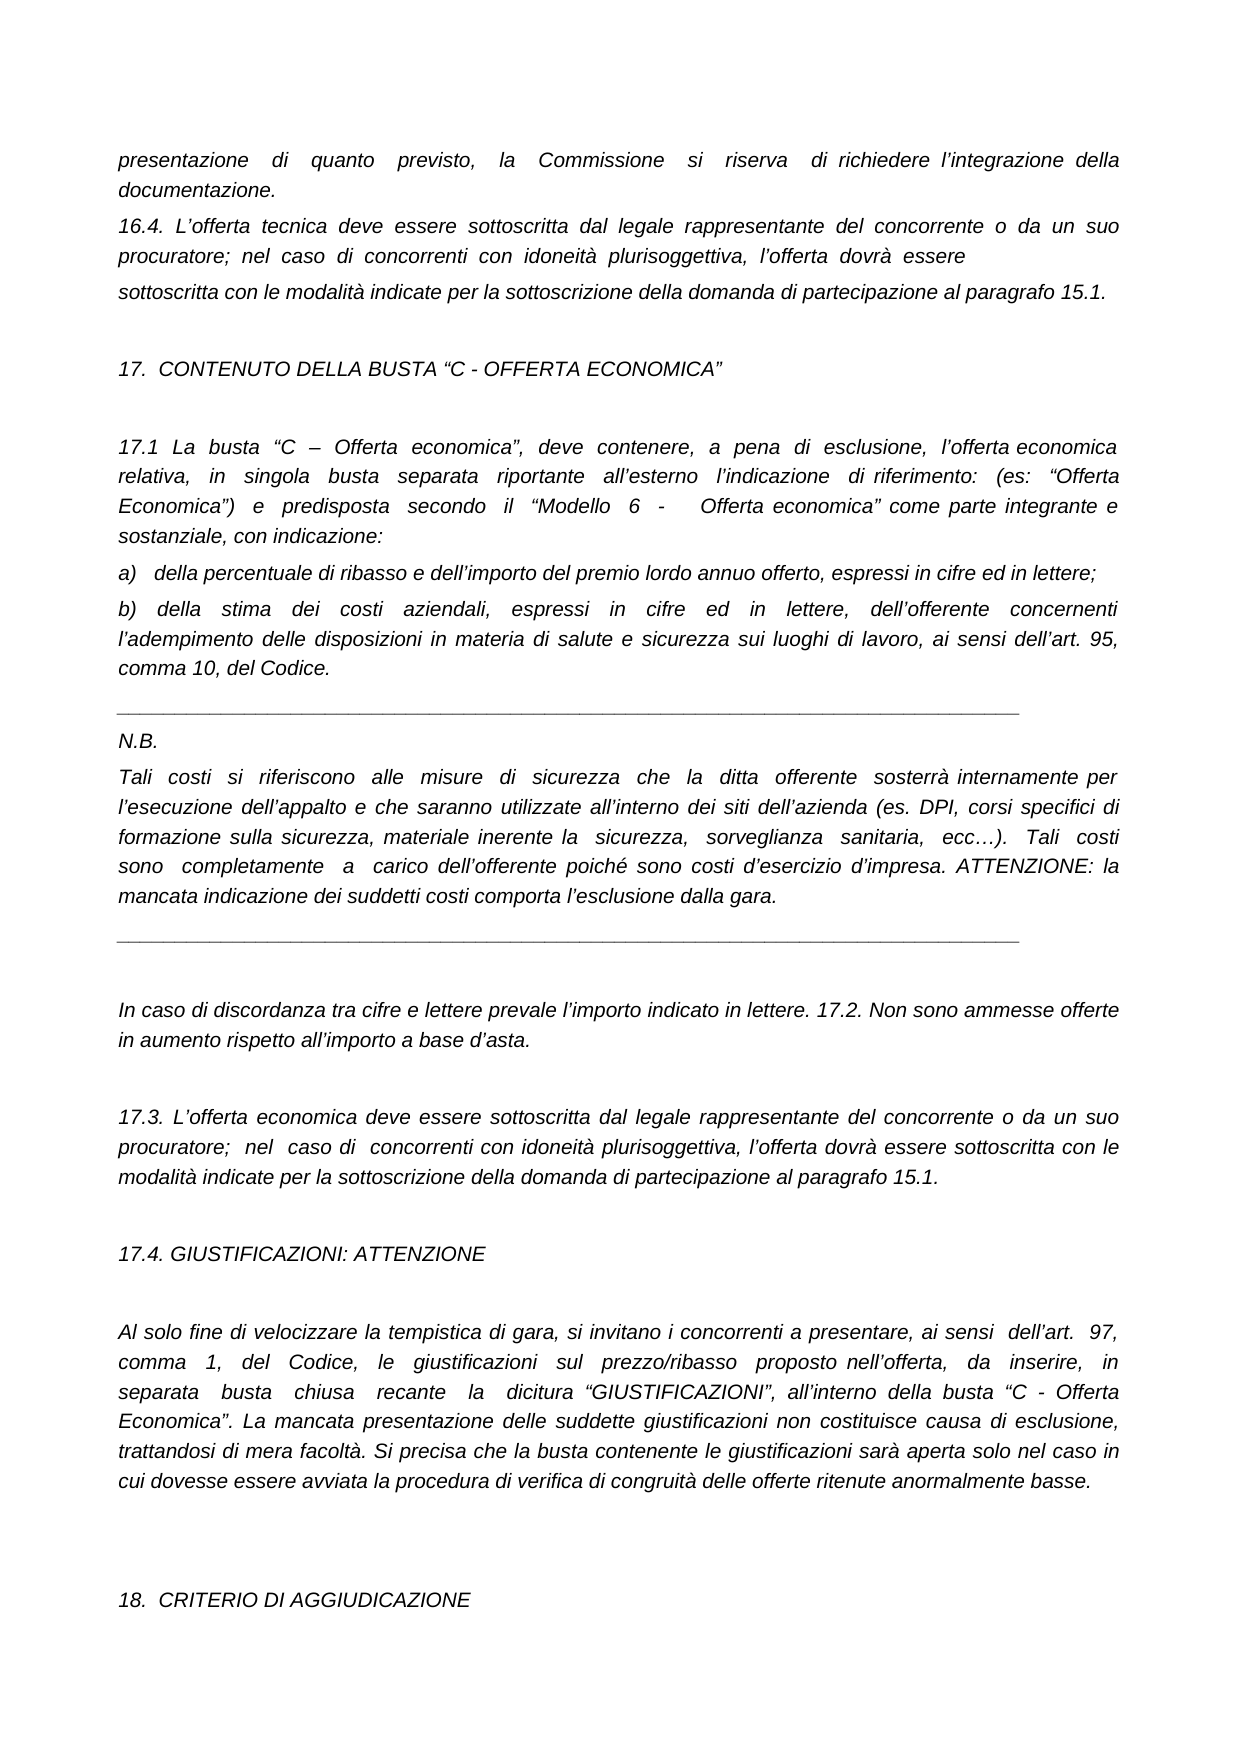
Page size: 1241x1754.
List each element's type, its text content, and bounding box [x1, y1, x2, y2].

text 17.3. L’offerta economica deve essere sottoscritta dal legale rappresentante del concorrente o da un suo procuratore; nel caso di concorrenti con idoneità plurisoggettiva, l’offerta dovrà essere sottoscritta con le modalità indicate per la sottoscrizione della domanda di partecipazione al paragrafo 15.1. [118, 1105, 1121, 1189]
text 17.4. GIUSTIFICAZIONI: ATTENZIONE [118, 1242, 1121, 1266]
text 17. CONTENUTO DELLA BUSTA “C - OFFERTA ECONOMICA” [118, 357, 1121, 381]
text sottoscritta con le modalità indicate per la sottoscrizione della domanda di partecipazione al paragrafo 15.1. [118, 280, 1121, 304]
text ______________________________________________________________________________ [118, 920, 1121, 944]
text a) della percentuale di ribasso e dell’importo del premio lordo annuo offerto, espressi in cifre ed in lettere; [118, 560, 1121, 584]
text N.B. [118, 728, 1121, 752]
text ______________________________________________________________________________ [118, 692, 1121, 716]
text b) della stima dei costi aziendali, espressi in cifre ed in lettere, dell’offerente concernenti l’adempimento delle disposizioni in materia di salute e sicurezza sui luoghi di lavoro, ai sensi dell’art. 95, comma 10, del Codice. [118, 596, 1121, 680]
text 17.1 La busta “C – Offerta economica”, deve contenere, a pena di esclusione, l’offerta economica relativa, in singola busta separata riportante all’esterno l’indicazione di riferimento: (es: “Offerta Economica”) e predisposta secondo il “Modello 6 - Offerta economica” come parte integrante e sostanziale, con indicazione: [118, 434, 1121, 548]
text 16.4. L’offerta tecnica deve essere sottoscritta dal legale rappresentante del concorrente o da un suo procuratore; nel caso di concorrenti con idoneità plurisoggettiva, l’offerta dovrà essere [118, 214, 1121, 267]
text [118, 148, 1121, 201]
text Al solo fine di velocizzare la tempistica di gara, si invitano i concorrenti a presentare, ai sensi dell’art. 97, comma 1, del Codice, le giustificazioni sul prezzo/ribasso proposto nell’offerta, da inserire, in separata busta chiusa recante la dicitura “GIUSTIFICAZIONI”, all’interno della busta “C - Offerta Economica”. La mancata presentazione delle suddette giustificazioni non costituisce causa di esclusione, trattandosi di mera facoltà. Si precisa che la busta contenente le giustificazioni sarà aperta solo nel caso in cui dovesse essere avviata la procedura di verifica di congruità delle offerte ritenute anormalmente basse. [118, 1320, 1121, 1493]
text Tali costi si riferiscono alle misure di sicurezza che la ditta offerente sosterrà internamente per l’esecuzione dell’appalto e che saranno utilizzate all’interno dei siti dell’azienda (es. DPI, corsi specifici di formazione sulla sicurezza, materiale inerente la sicurezza, sorveglianza sanitaria, ecc…). Tali costi sono completamente a carico dell’offerente poiché sono costi d’esercizio d’impresa. ATTENZIONE: la mancata indicazione dei suddetti costi comporta l’esclusione dalla gara. [118, 765, 1121, 908]
text In caso di discordanza tra cifre e lettere prevale l’importo indicato in lettere. 17.2. Non sono ammesse offerte in aumento rispetto all’importo a base d’asta. [118, 998, 1121, 1052]
text 18. CRITERIO DI AGGIUDICAZIONE [118, 1588, 1121, 1612]
